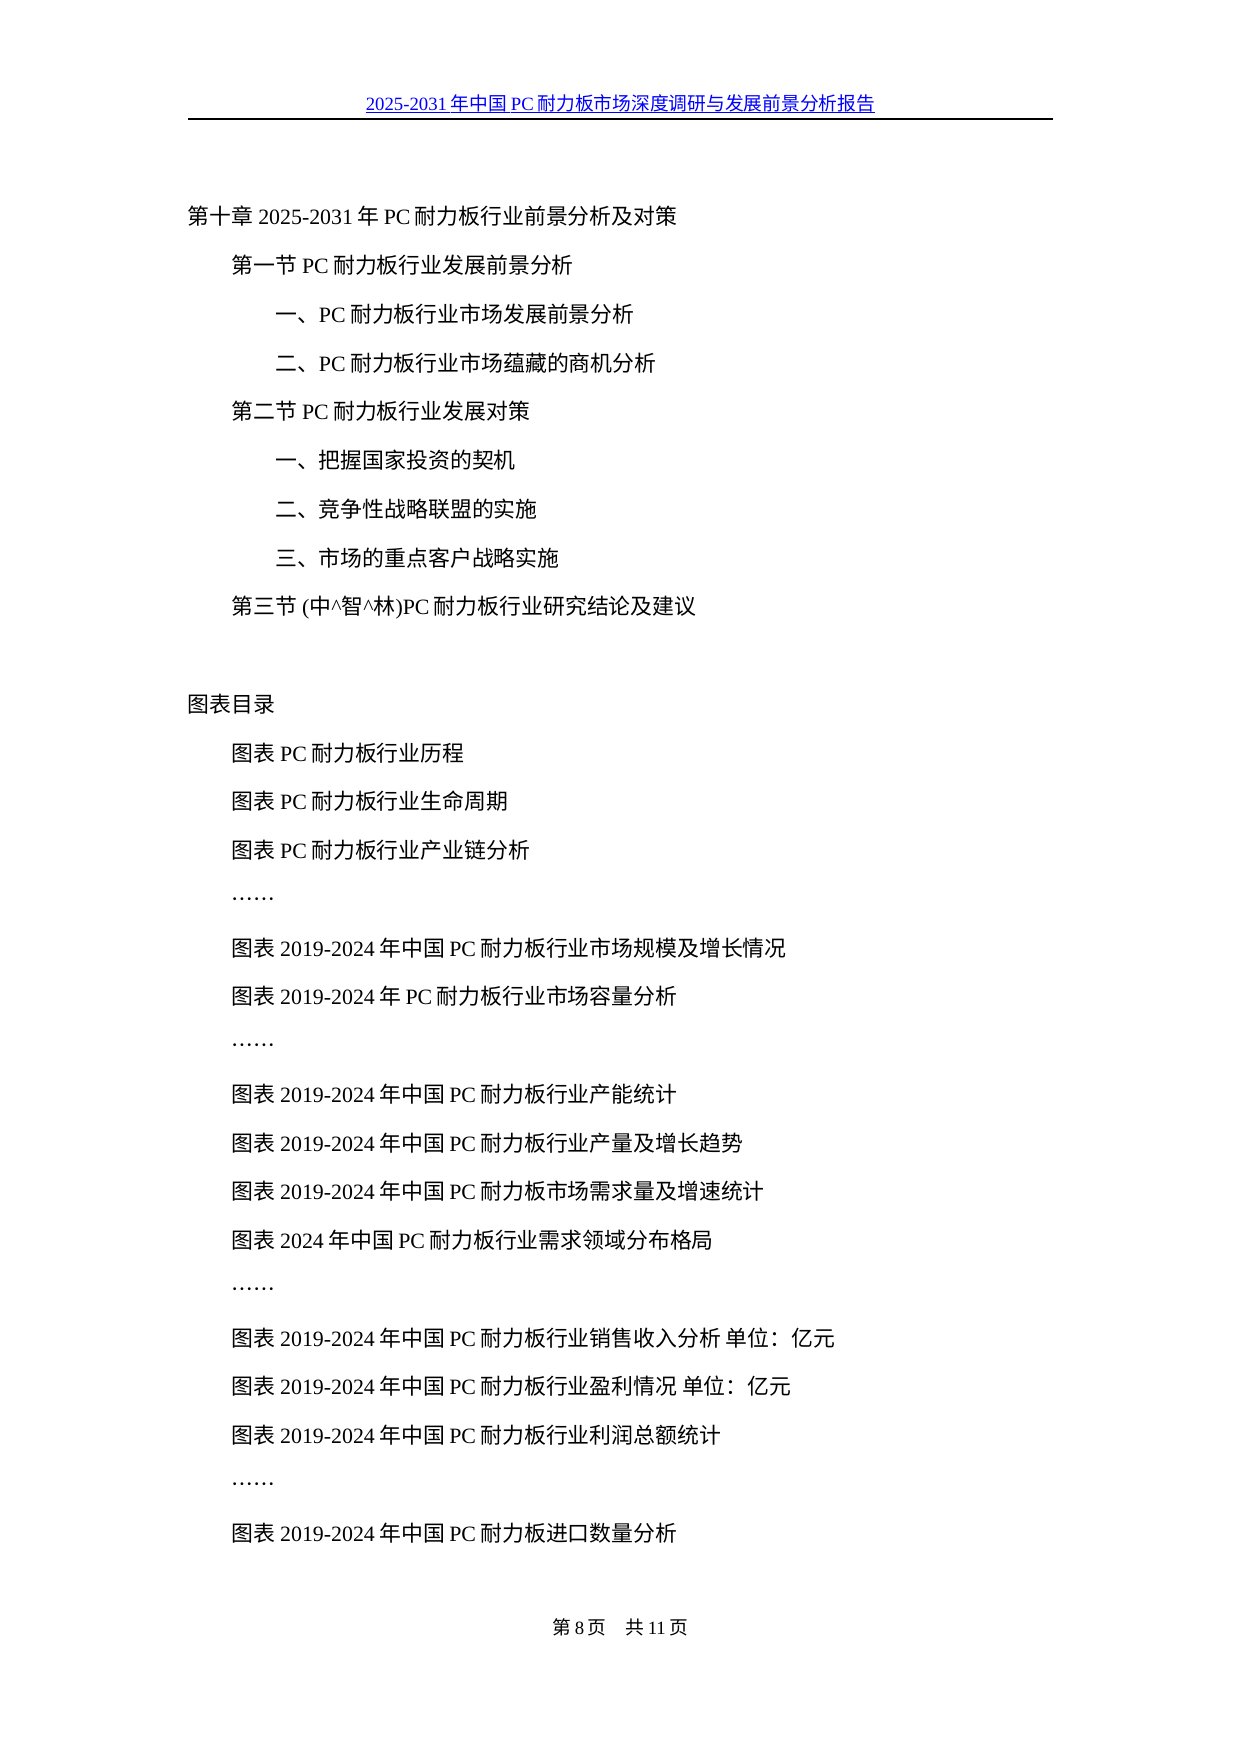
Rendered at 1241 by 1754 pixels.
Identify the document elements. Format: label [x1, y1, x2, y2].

text [187, 150, 1053, 1548]
